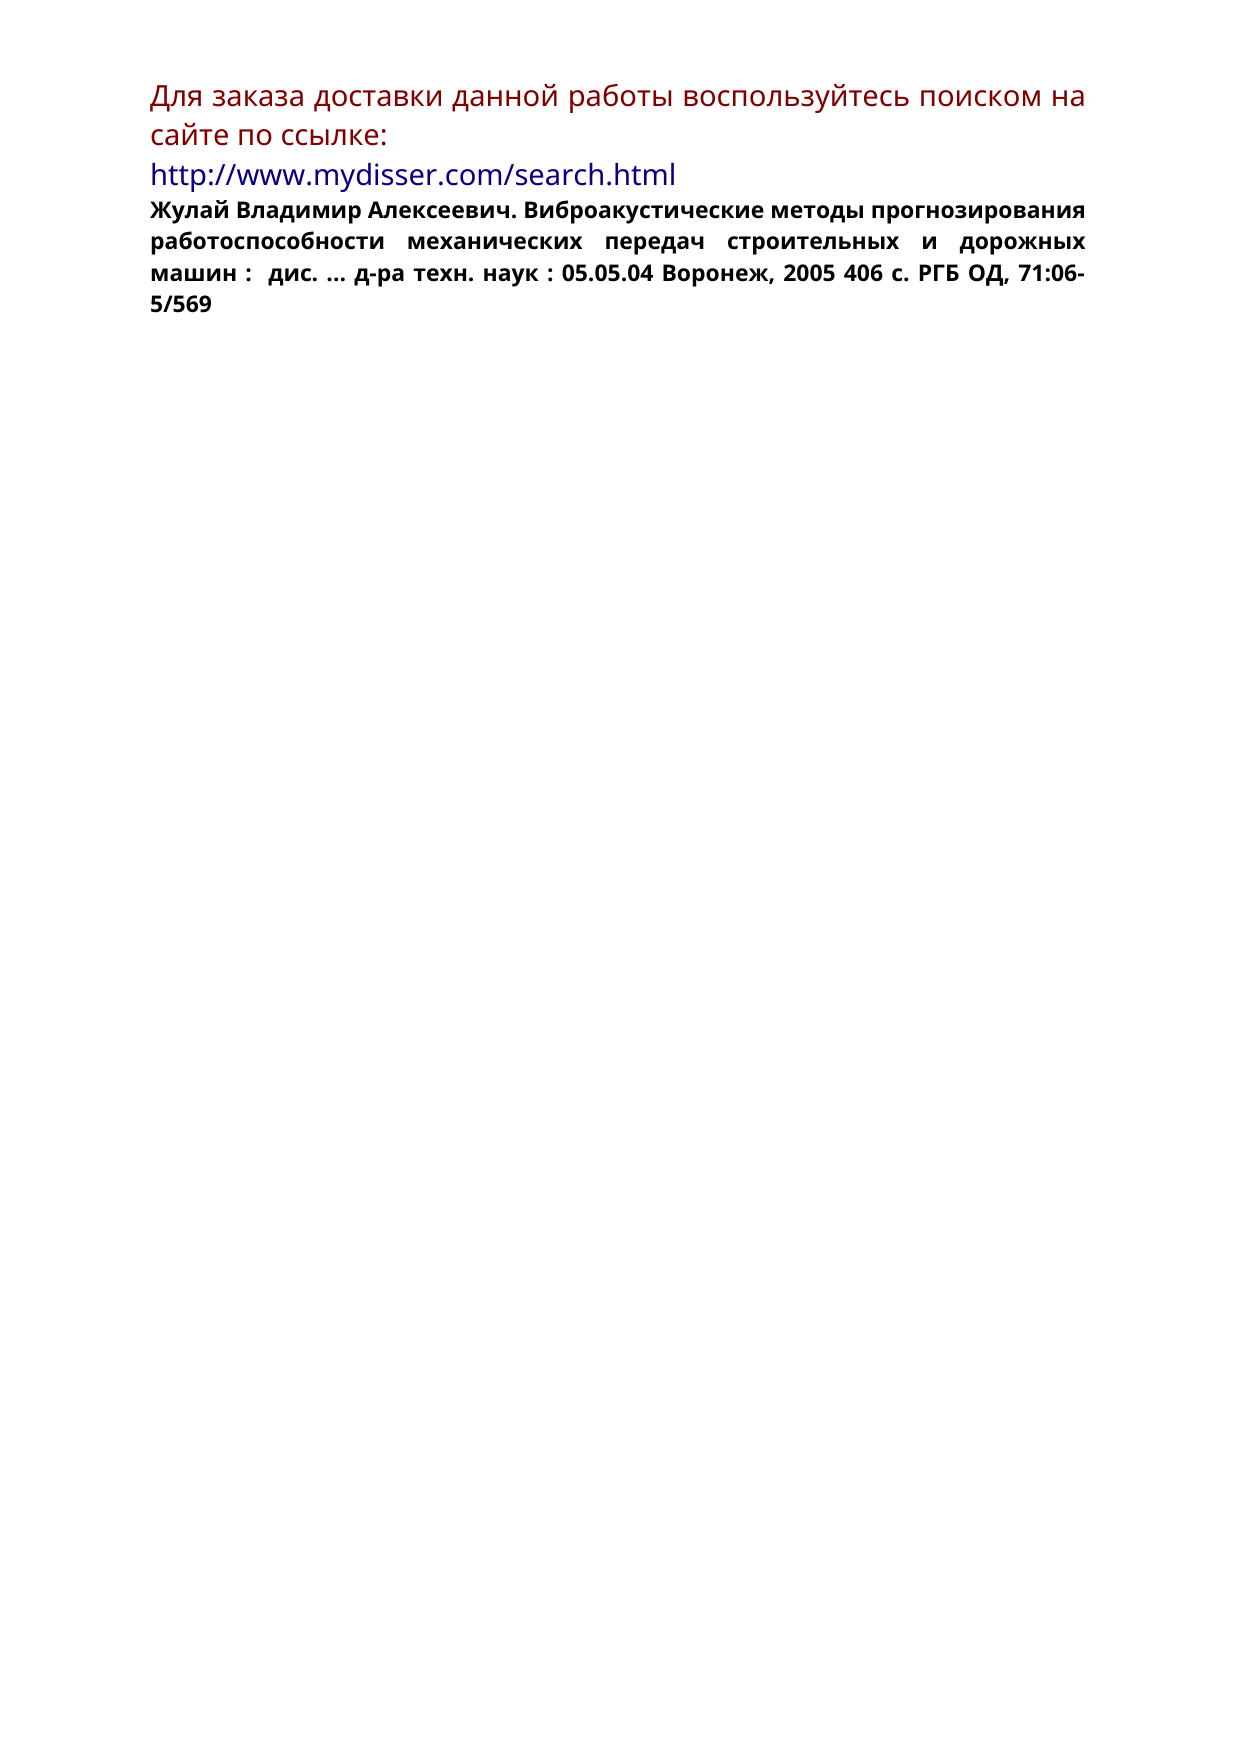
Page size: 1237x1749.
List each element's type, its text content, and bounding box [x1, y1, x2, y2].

text Жулай Владимир Алексеевич. Виброакустические методы прогнозирования работоспособности механических передач строительных и дорожных машин : дис. ... д-ра техн. наук : 05.05.04 Воронеж, 2005 406 с. РГБ ОД, 71:06-5/569 [150, 194, 1086, 319]
